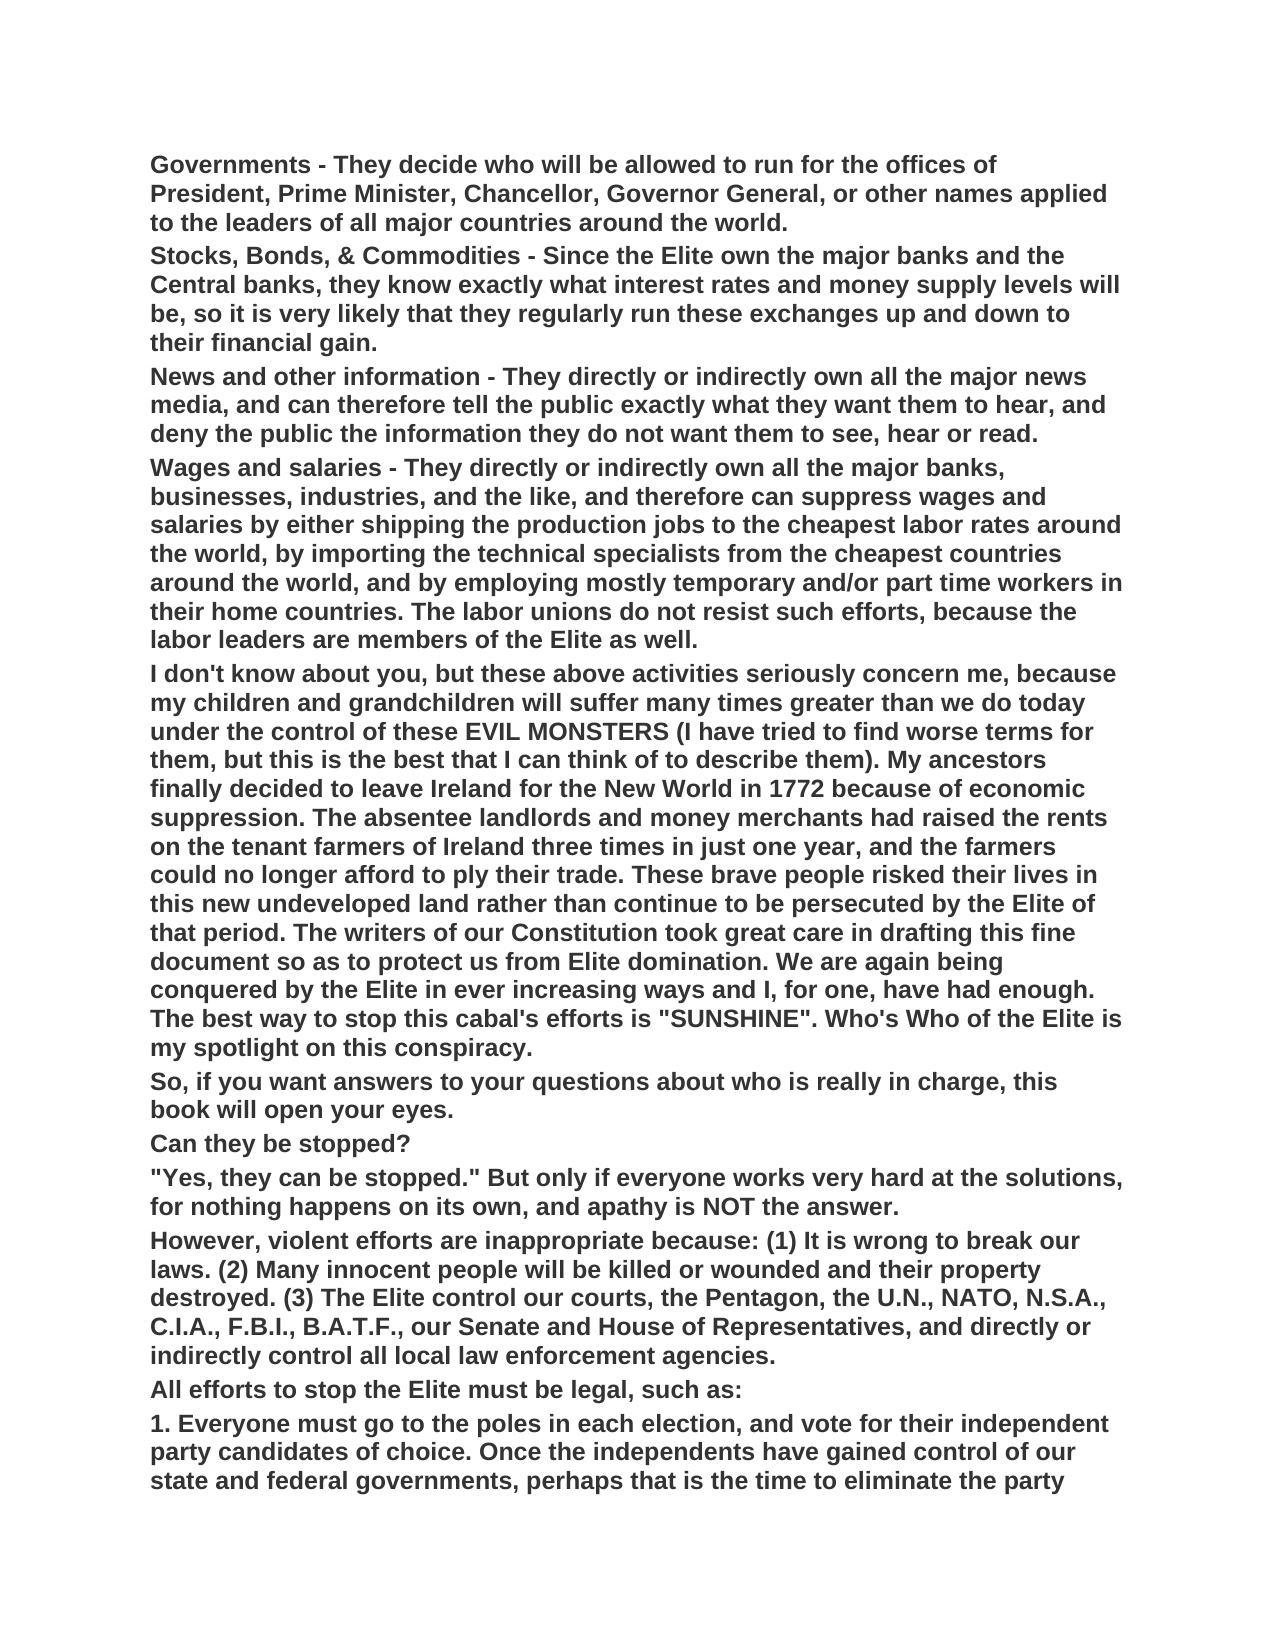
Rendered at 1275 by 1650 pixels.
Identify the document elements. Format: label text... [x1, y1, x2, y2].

text Stocks, Bonds, & Commodities - Since the Elite own the major banks and the Central banks, they know exactly what interest rates and money supply levels will be, so it is very likely that they regularly run these exchanges up and down to their financial gain. [150, 241, 1125, 356]
text Governments - They decide who will be allowed to run for the offices of President, Prime Minister, Chancellor, Governor General, or other names applied to the leaders of all major countries around the world. [150, 150, 1125, 236]
text "Yes, they can be stopped." But only if everyone works very hard at the solutions, for nothing happens on its own, and apathy is NOT the answer. [150, 1163, 1125, 1221]
text All efforts to stop the Elite must be legal, such as: [150, 1375, 1125, 1403]
text However, violent efforts are inappropriate because: (1) It is wrong to break our laws. (2) Many innocent people will be killed or wounded and their property destroyed. (3) The Elite control our courts, the Pentagon, the U.N., NATO, N.S.A., C.I.A., F.B.I., B.A.T.F., our Senate and House of Representatives, and directly or indirectly control all local law enforcement agencies. [150, 1226, 1125, 1369]
text News and other information - They directly or indirectly own all the major news media, and can therefore tell the public exactly what they want them to hear, and deny the public the information they do not want them to see, hear or read. [150, 361, 1125, 448]
text Can they be stopped? [150, 1129, 1125, 1158]
text So, if you want answers to your questions about who is really in charge, this book will open your eyes. [150, 1067, 1125, 1124]
text Wages and salaries - They directly or indirectly own all the major banks, businesses, industries, and the like, and therefore can suppress wages and salaries by either shipping the production jobs to the cheapest labor rates around the world, by importing the technical specialists from the cheapest countries around the world, and by employing mostly temporary and/or part time workers in their home countries. The labor unions do not resist such efforts, because the labor leaders are members of the Elite as well. [150, 453, 1125, 654]
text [150, 1408, 1125, 1495]
text I don't know about you, but these above activities seriously concern me, because my children and grandchildren will suffer many times greater than we do today under the control of these EVIL MONSTERS (I have tried to find worse terms for them, but this is the best that I can think of to describe them). My ancestors finally decided to leave Ireland for the New World in 1772 because of economic suppression. The absentee landlords and money merchants had raised the rents on the tenant farmers of Ireland three times in just one year, and the farmers could no longer afford to ply their trade. These brave people risked their lives in this new undeveloped land rather than continue to be persecuted by the Elite of that period. The writers of our Constitution took great care in drafting this fine document so as to protect us from Elite domination. We are again being conquered by the Elite in ever increasing ways and I, for one, have had enough. The best way to stop this cabal's efforts is "SUNSHINE". Who's Who of the Elite is my spotlight on this conspiracy. [150, 659, 1125, 1062]
